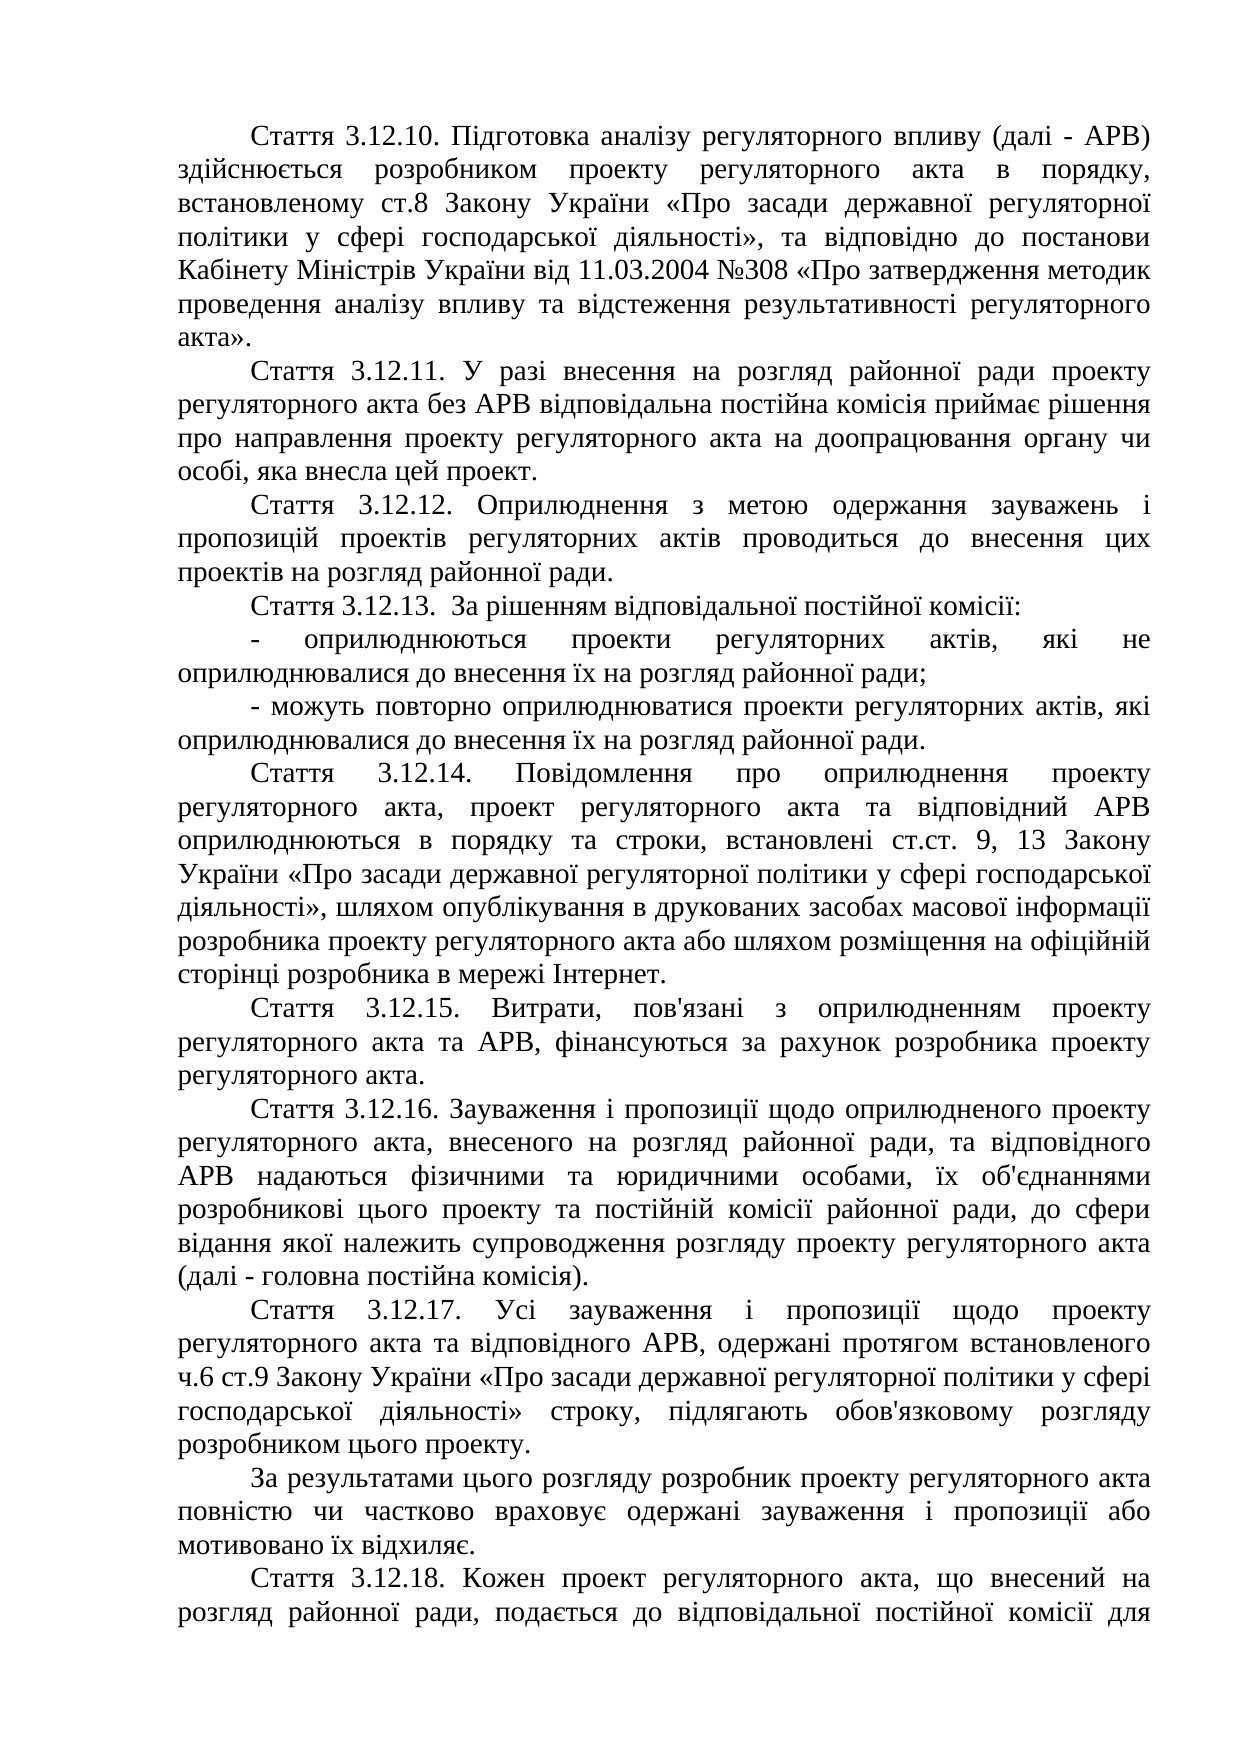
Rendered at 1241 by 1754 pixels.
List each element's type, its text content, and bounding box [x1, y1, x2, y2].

text Стаття 3.12.10. Підготовка аналізу регуляторного впливу (далі - АРВ) здійснюється розробником проекту регуляторного акта в порядку, встановленому ст.8 Закону України «Про засади державної регуляторної політики у сфері господарської діяльності», та відповідно до постанови Кабінету Міністрів України від 11.03.2004 №308 «Про затвердження методик проведення аналізу впливу та відстеження результативності регуляторного акта». [177, 118, 1152, 353]
text Стаття 3.12.13. За рішенням відповідальної постійної комісії: [177, 588, 1152, 621]
text Стаття 3.12.16. Зауваження і пропозиції щодо оприлюдненого проекту регуляторного акта, внесеного на розгляд районної ради, та відповідного АРВ надаються фізичними та юридичними особами, їх об'єднаннями розробникові цього проекту та постійній комісії районної ради, до сфери відання якої належить супроводження розгляду проекту регуляторного акта (далі - головна постійна комісія). [177, 1091, 1152, 1292]
text Стаття 3.12.15. Витрати, пов'язані з оприлюдненням проекту регуляторного акта та АРВ, фінансуються за рахунок розробника проекту регуляторного акта. [177, 990, 1152, 1091]
text За результатами цього розгляду розробник проекту регуляторного акта повністю чи частково враховує одержані зауваження і пропозиції або мотивовано їх відхиляє. [177, 1460, 1152, 1560]
text - оприлюднюються проекти регуляторних актів, які не оприлюднювалися до внесення їх на розгляд районної ради; [177, 621, 1152, 688]
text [177, 1560, 1152, 1627]
text Стаття 3.12.11. У разі внесення на розгляд районної ради проекту регуляторного акта без АРВ відповідальна постійна комісія приймає рішення про направлення проекту регуляторного акта на доопрацювання органу чи особі, яка внесла цей проект. [177, 353, 1152, 487]
text Стаття 3.12.14. Повідомлення про оприлюднення проекту регуляторного акта, проект регуляторного акта та відповідний АРВ оприлюднюються в порядку та строки, встановлені ст.ст. 9, 13 Закону України «Про засади державної регуляторної політики у сфері господарської діяльності», шляхом опублікування в друкованих засобах масової інформації розробника проекту регуляторного акта або шляхом розміщення на офіційній сторінці розробника в мережі Інтернет. [177, 755, 1152, 990]
text Стаття 3.12.12. Оприлюднення з метою одержання зауважень і пропозицій проектів регуляторних актів проводиться до внесення цих проектів на розгляд районної ради. [177, 487, 1152, 588]
text - можуть повторно оприлюднюватися проекти регуляторних актів, які оприлюднювалися до внесення їх на розгляд районної ради. [177, 688, 1152, 755]
text Стаття 3.12.17. Усі зауваження і пропозиції щодо проекту регуляторного акта та відповідного АРВ, одержані протягом встановленого ч.6 ст.9 Закону України «Про засади державної регуляторної політики у сфері господарської діяльності» строку, підлягають обов'язковому розгляду розробником цього проекту. [177, 1292, 1152, 1460]
